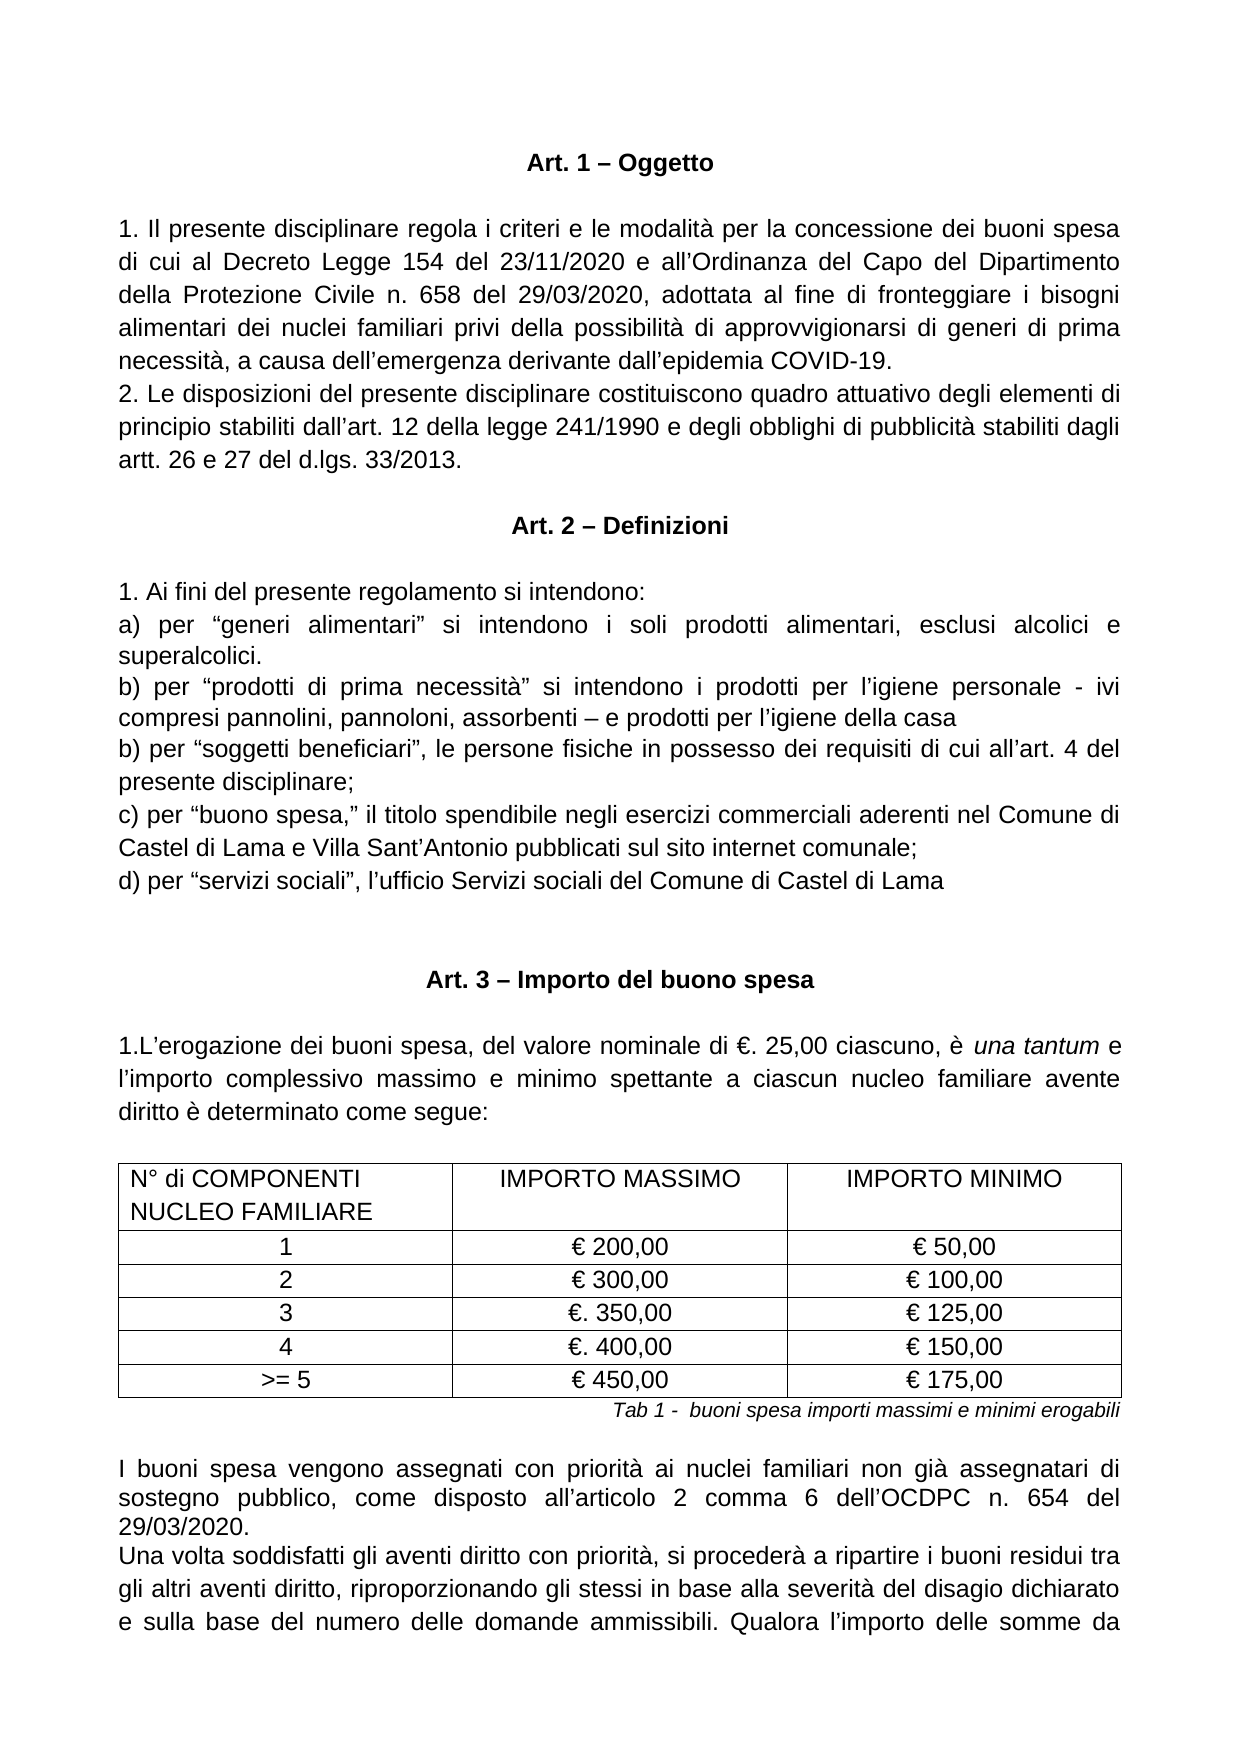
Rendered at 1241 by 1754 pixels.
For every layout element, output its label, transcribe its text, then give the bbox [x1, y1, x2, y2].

table_cell € 175,00 [788, 1365, 1121, 1397]
text Art. 2 – Definizioni [118, 511, 1122, 539]
table_cell € 50,00 [788, 1231, 1121, 1264]
table_cell 3 [119, 1298, 452, 1330]
text b) per “soggetti beneficiari”, le persone fisiche in possesso dei requisiti di cui all’art. 4 del presente disciplinare; [118, 734, 1122, 796]
text a) per “generi alimentari” si intendono i soli prodotti alimentari, esclusi alcolici e superalcolici. [118, 610, 1122, 670]
table_cell € 450,00 [453, 1365, 787, 1397]
table_cell 4 [119, 1331, 452, 1364]
text I buoni spesa vengono assegnati con priorità ai nuclei familiari non già assegnatari di sostegno pubblico, come disposto all’articolo 2 comma 6 dell’OCDPC n. 654 del 29/03/2020. [118, 1454, 1122, 1541]
text Art. 1 – Oggetto [118, 148, 1122, 176]
text c) per “buono spesa,” il titolo spendibile negli esercizi commerciali aderenti nel Comune di Castel di Lama e Villa Sant’Antonio pubblicati sul sito internet comunale; [118, 800, 1122, 862]
text 2. Le disposizioni del presente disciplinare costituiscono quadro attuativo degli elementi di principio stabiliti dall’art. 12 della legge 241/1990 e degli obblighi di pubblicità stabiliti dagli artt. 26 e 27 del d.lgs. 33/2013. [118, 379, 1122, 473]
text 1.L’erogazione dei buoni spesa, del valore nominale di €. 25,00 ciascuno, è una tantum e l’importo complessivo massimo e minimo spettante a ciascun nucleo familiare avente diritto è determinato come segue: [118, 1031, 1122, 1126]
table_cell € 300,00 [453, 1265, 787, 1297]
text Tab 1 - buoni spesa importi massimi e minimi erogabili [118, 1398, 1122, 1422]
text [118, 1541, 1122, 1635]
text b) per “prodotti di prima necessità” si intendono i prodotti per l’igiene personale - ivi compresi pannolini, pannoloni, assorbenti – e prodotti per l’igiene della casa [118, 672, 1122, 732]
table_header IMPORTO MASSIMO [453, 1164, 787, 1230]
table_header N° di COMPONENTI NUCLEO FAMILIARE [119, 1164, 452, 1230]
text d) per “servizi sociali”, l’ufficio Servizi sociali del Comune di Castel di Lama [118, 866, 1122, 895]
table_cell >= 5 [119, 1365, 452, 1397]
table_cell €. 350,00 [453, 1298, 787, 1330]
table_cell € 200,00 [453, 1231, 787, 1264]
table_cell € 100,00 [788, 1265, 1121, 1297]
text Art. 3 – Importo del buono spesa [118, 965, 1122, 994]
table_cell € 125,00 [788, 1298, 1121, 1330]
text 1. Il presente disciplinare regola i criteri e le modalità per la concessione dei buoni spesa di cui al Decreto Legge 154 del 23/11/2020 e all’Ordinanza del Capo del Dipartimento della Protezione Civile n. 658 del 29/03/2020, adottata al fine di fronteggiare i bisogni alimentari dei nuclei familiari privi della possibilità di approvvigionarsi di generi di prima necessità, a causa dell’emergenza derivante dall’epidemia COVID-19. [118, 214, 1122, 374]
table_cell €. 400,00 [453, 1331, 787, 1364]
text 1. Ai fini del presente regolamento si intendono: [118, 577, 1122, 606]
table_cell 2 [119, 1265, 452, 1297]
table_header IMPORTO MINIMO [788, 1164, 1121, 1230]
table_cell 1 [119, 1231, 452, 1264]
table_cell € 150,00 [788, 1331, 1121, 1364]
